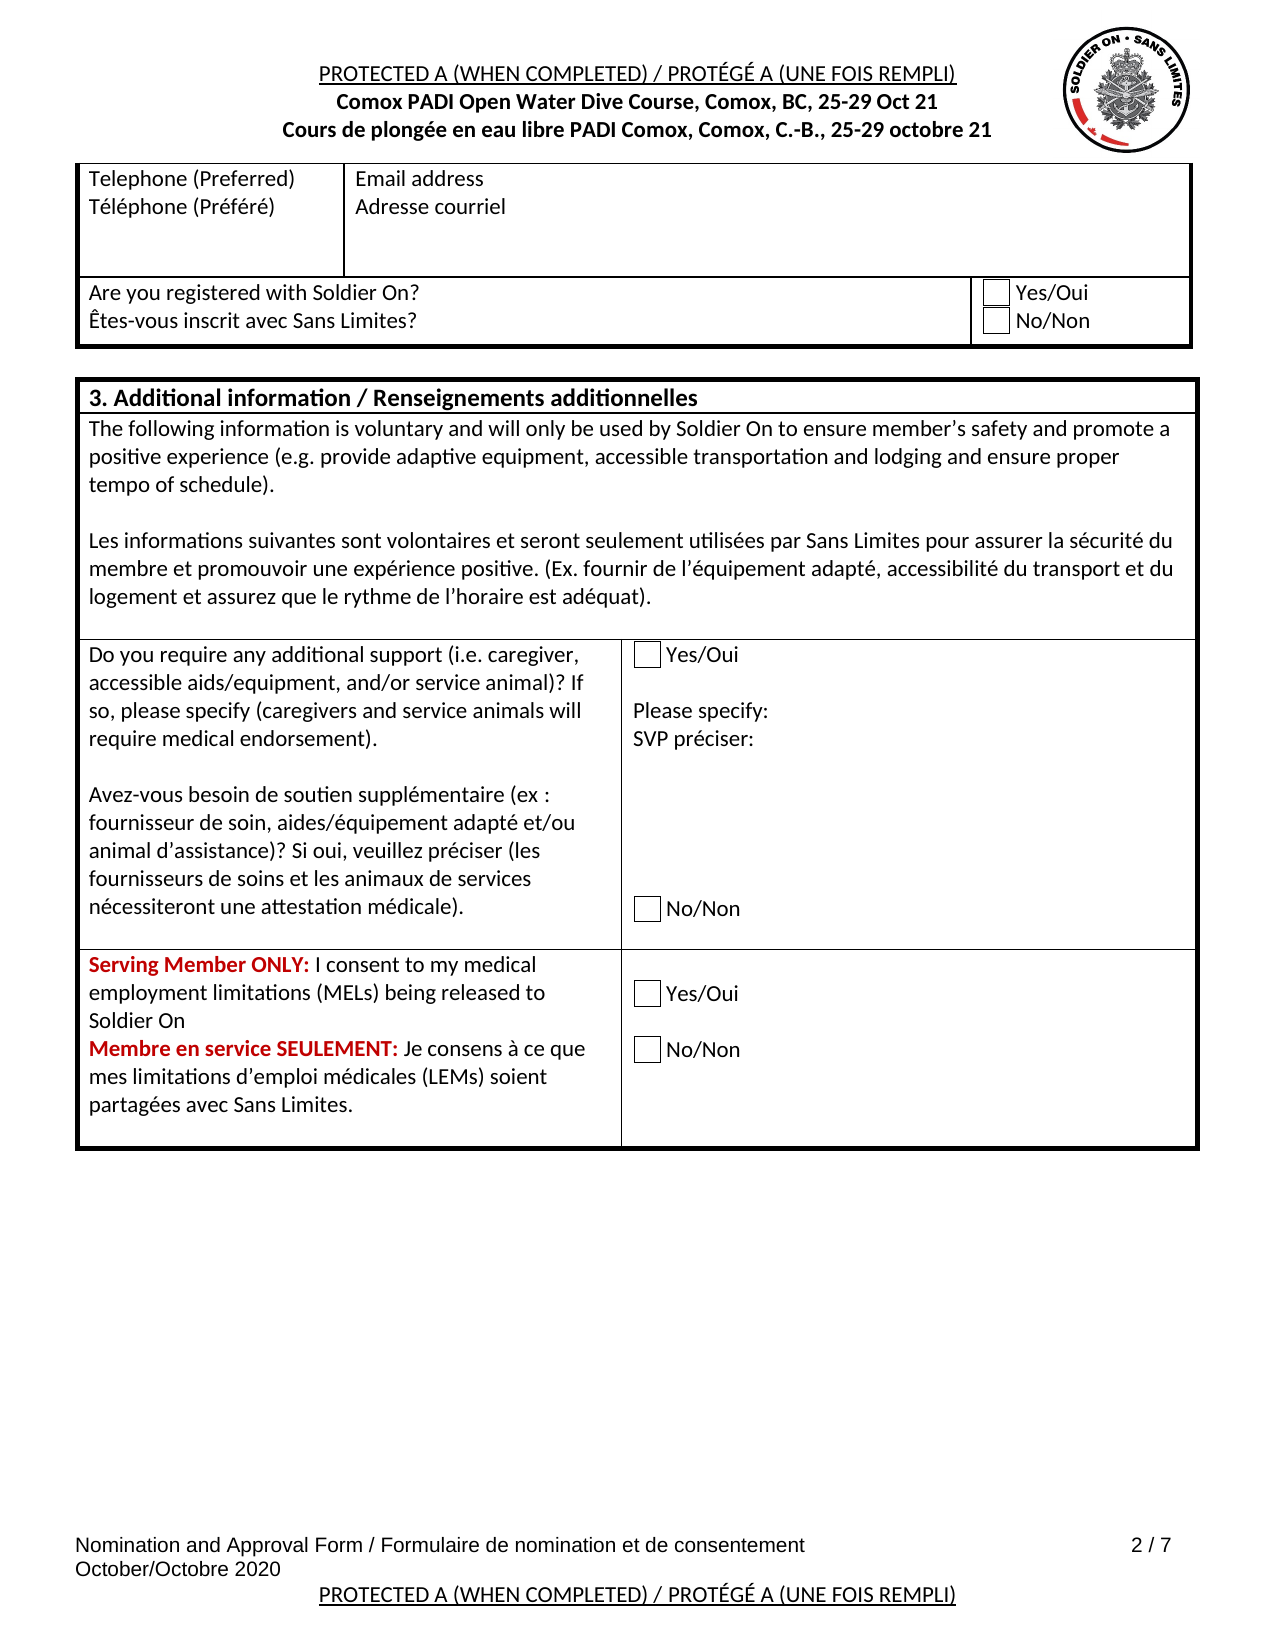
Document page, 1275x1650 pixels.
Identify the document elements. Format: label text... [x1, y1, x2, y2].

picture [1052, 10, 1200, 158]
table_cell Yes/Oui Please specify: SVP préciser: No/Non [622, 640, 1195, 948]
table_cell Do you require any additional support (i.e. caregiver, accessible aids/equipment, and/or service animal)? If so, please specify (caregivers and service animals will require medical endorsement). Avez-vous besoin de soutien supplémentaire (ex : fournisseur de soin, aides/équipement adapté et/ou animal d’assistance)? Si oui, veuillez préciser (les fournisseurs de soins et les animaux de services nécessiteront une attestation médicale). [80, 640, 621, 948]
table_cell Are you registered with Soldier On? Êtes-vous inscrit avec Sans Limites? [80, 278, 970, 344]
table_cell Telephone (Preferred) Téléphone (Préféré) [80, 164, 343, 276]
table_cell Serving Member ONLY: I consent to my medical employment limitations (MELs) being released to Soldier On Membre en service SEULEMENT: Je consens à ce que mes limitations d’emploi médicales (LEMs) soient partagées avec Sans Limites. [80, 950, 621, 1146]
table_cell Yes/Oui No/Non [622, 950, 1195, 1146]
table_cell The following information is voluntary and will only be used by Soldier On to ensure member’s safety and promote a positive experience (e.g. provide adaptive equipment, accessible transportation and lodging and ensure proper tempo of schedule). Les informations suivantes sont volontaires et seront seulement utilisées par Sans Limites pour assurer la sécurité du membre et promouvoir une expérience positive. (Ex. fournir de l’équipement adapté, accessibilité du transport et du logement et assurez que le rythme de l’horaire est adéquat). [80, 414, 1195, 639]
table_header 3. Additional information / Renseignements additionnelles [80, 382, 1195, 412]
table_cell Email address Adresse courriel [345, 164, 1189, 276]
table_cell Yes/Oui No/Non [972, 278, 1189, 344]
